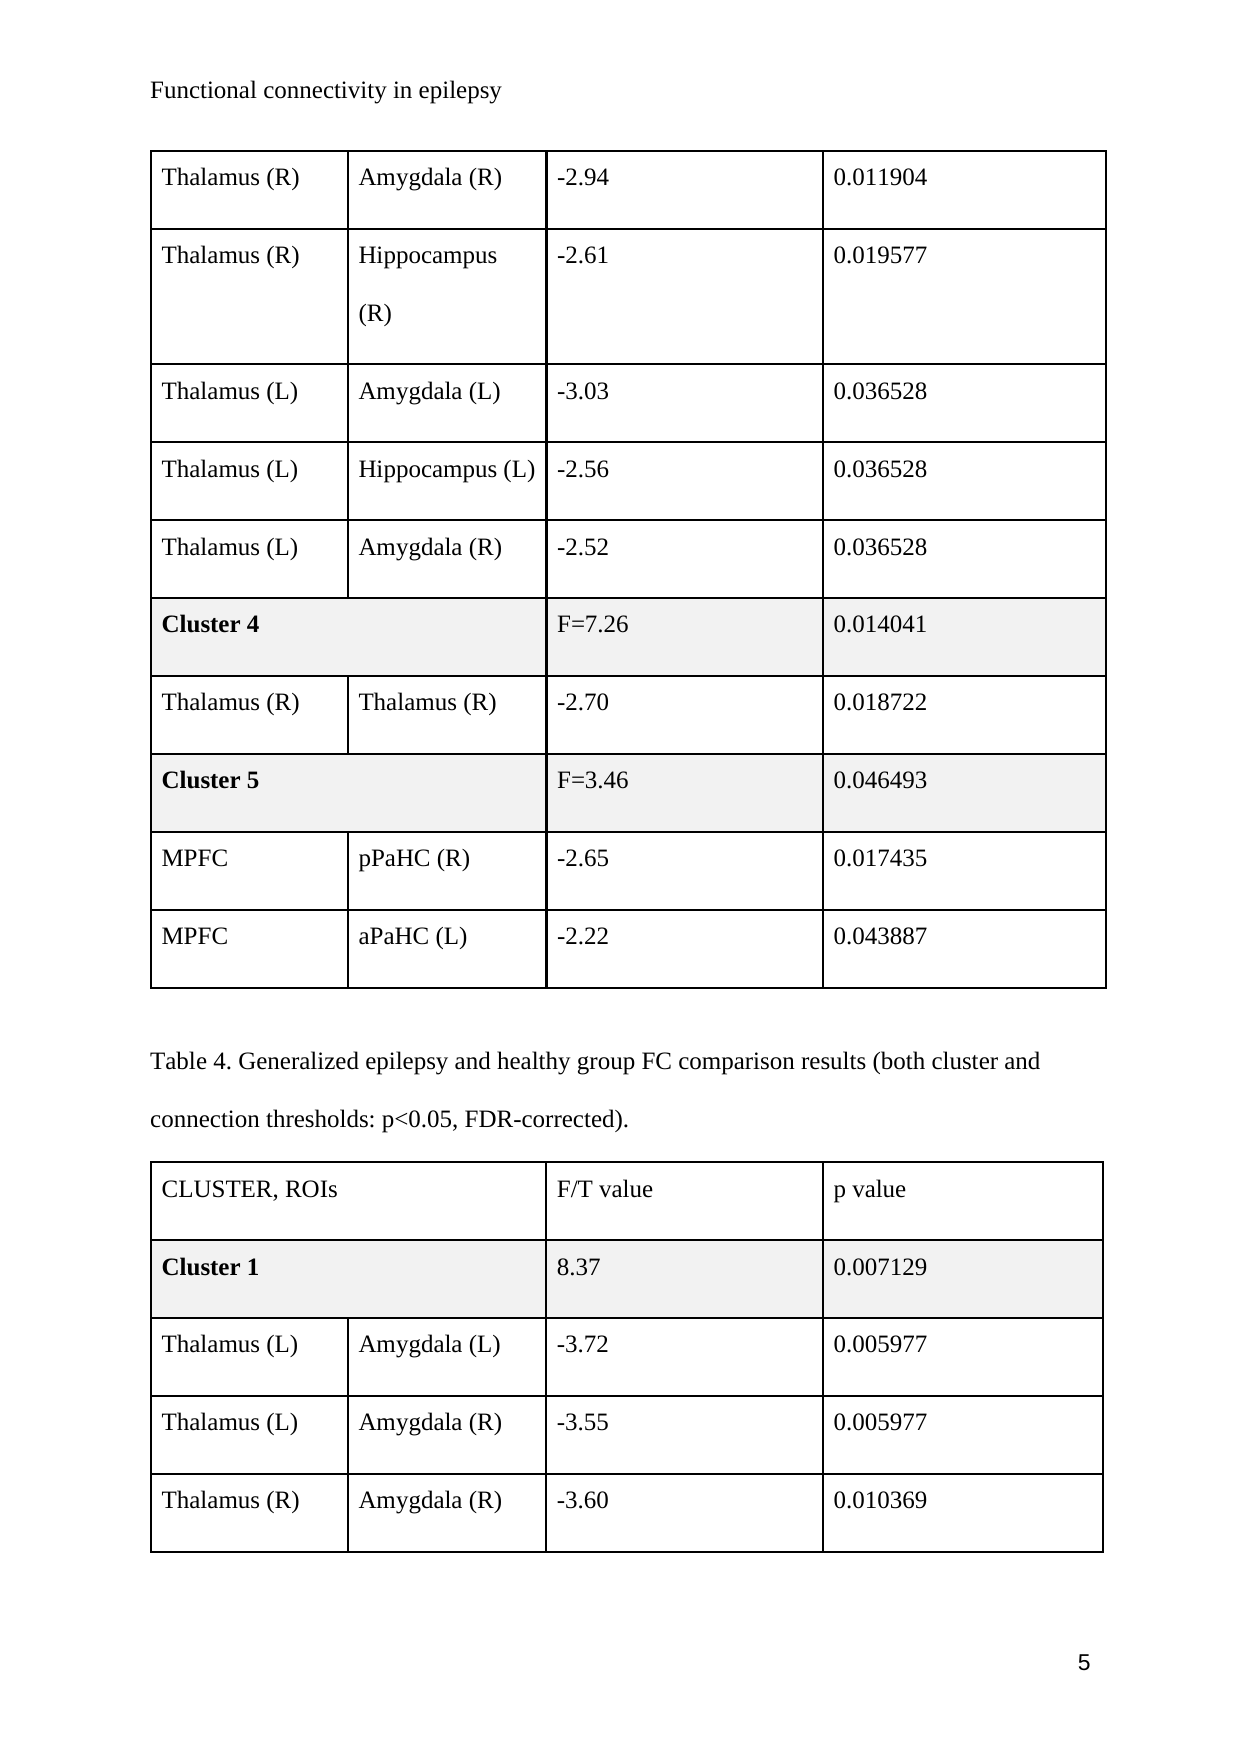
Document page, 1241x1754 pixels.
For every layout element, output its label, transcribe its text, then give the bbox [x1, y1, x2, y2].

table_cell -3.55 [547, 1397, 822, 1473]
table_cell -2.61 [548, 230, 822, 363]
table_cell 0.018722 [824, 677, 1105, 753]
table_cell Thalamus (R) [152, 677, 347, 753]
table_cell 0.036528 [824, 365, 1105, 441]
table_cell 0.036528 [824, 443, 1105, 519]
table_cell Thalamus (R) [152, 152, 347, 228]
table_cell 0.036528 [824, 521, 1105, 597]
table_cell 0.019577 [824, 230, 1105, 363]
table_cell Hippocampus (L) [349, 443, 545, 519]
table_cell Hippocampus (R) [349, 230, 545, 363]
table_cell Cluster 5 [152, 755, 545, 831]
table_cell Amygdala (L) [349, 1319, 545, 1395]
table_cell Amygdala (L) [349, 365, 545, 441]
table_cell Amygdala (R) [349, 521, 545, 597]
table_cell MPFC [152, 911, 347, 987]
table_cell Thalamus (R) [152, 1475, 347, 1551]
table_cell Amygdala (R) [349, 1397, 545, 1473]
table_cell pPaHC (R) [349, 833, 545, 909]
table_header p value [824, 1163, 1102, 1239]
table_cell -3.60 [547, 1475, 822, 1551]
table_cell 0.005977 [824, 1319, 1102, 1395]
table_cell Cluster 4 [152, 599, 545, 675]
table_cell -2.65 [548, 833, 822, 909]
table_cell -3.03 [548, 365, 822, 441]
table_cell 0.017435 [824, 833, 1105, 909]
table_cell 0.007129 [824, 1241, 1102, 1317]
table_cell 0.014041 [824, 599, 1105, 675]
table_cell -2.70 [548, 677, 822, 753]
table_cell -2.22 [548, 911, 822, 987]
text Table 4. Generalized epilepsy and healthy group FC comparison results (both cluster and connection thresholds: p<0.05, FDR-corrected). [150, 1046, 1090, 1132]
table_cell Thalamus (L) [152, 365, 347, 441]
table_cell aPaHC (L) [349, 911, 545, 987]
table_cell Thalamus (L) [152, 1397, 347, 1473]
table_header CLUSTER, ROIs [152, 1163, 545, 1239]
table_cell Thalamus (L) [152, 521, 347, 597]
table_cell Thalamus (R) [349, 677, 545, 753]
table_cell 0.005977 [824, 1397, 1102, 1473]
table_cell -2.52 [548, 521, 822, 597]
table_cell -3.72 [547, 1319, 822, 1395]
table_cell Cluster 1 [152, 1241, 545, 1317]
table_cell F=7.26 [548, 599, 822, 675]
table_cell MPFC [152, 833, 347, 909]
table_cell 0.046493 [824, 755, 1105, 831]
table_cell 0.043887 [824, 911, 1105, 987]
table_cell 0.011904 [824, 152, 1105, 228]
table_header F/T value [547, 1163, 822, 1239]
table_cell Amygdala (R) [349, 152, 545, 228]
table_cell F=3.46 [548, 755, 822, 831]
table_cell -2.94 [548, 152, 822, 228]
table_cell Amygdala (R) [349, 1475, 545, 1551]
table_cell 0.010369 [824, 1475, 1102, 1551]
table_cell Thalamus (R) [152, 230, 347, 363]
table_cell Thalamus (L) [152, 1319, 347, 1395]
table_cell -2.56 [548, 443, 822, 519]
table_cell Thalamus (L) [152, 443, 347, 519]
table_cell 8.37 [547, 1241, 822, 1317]
